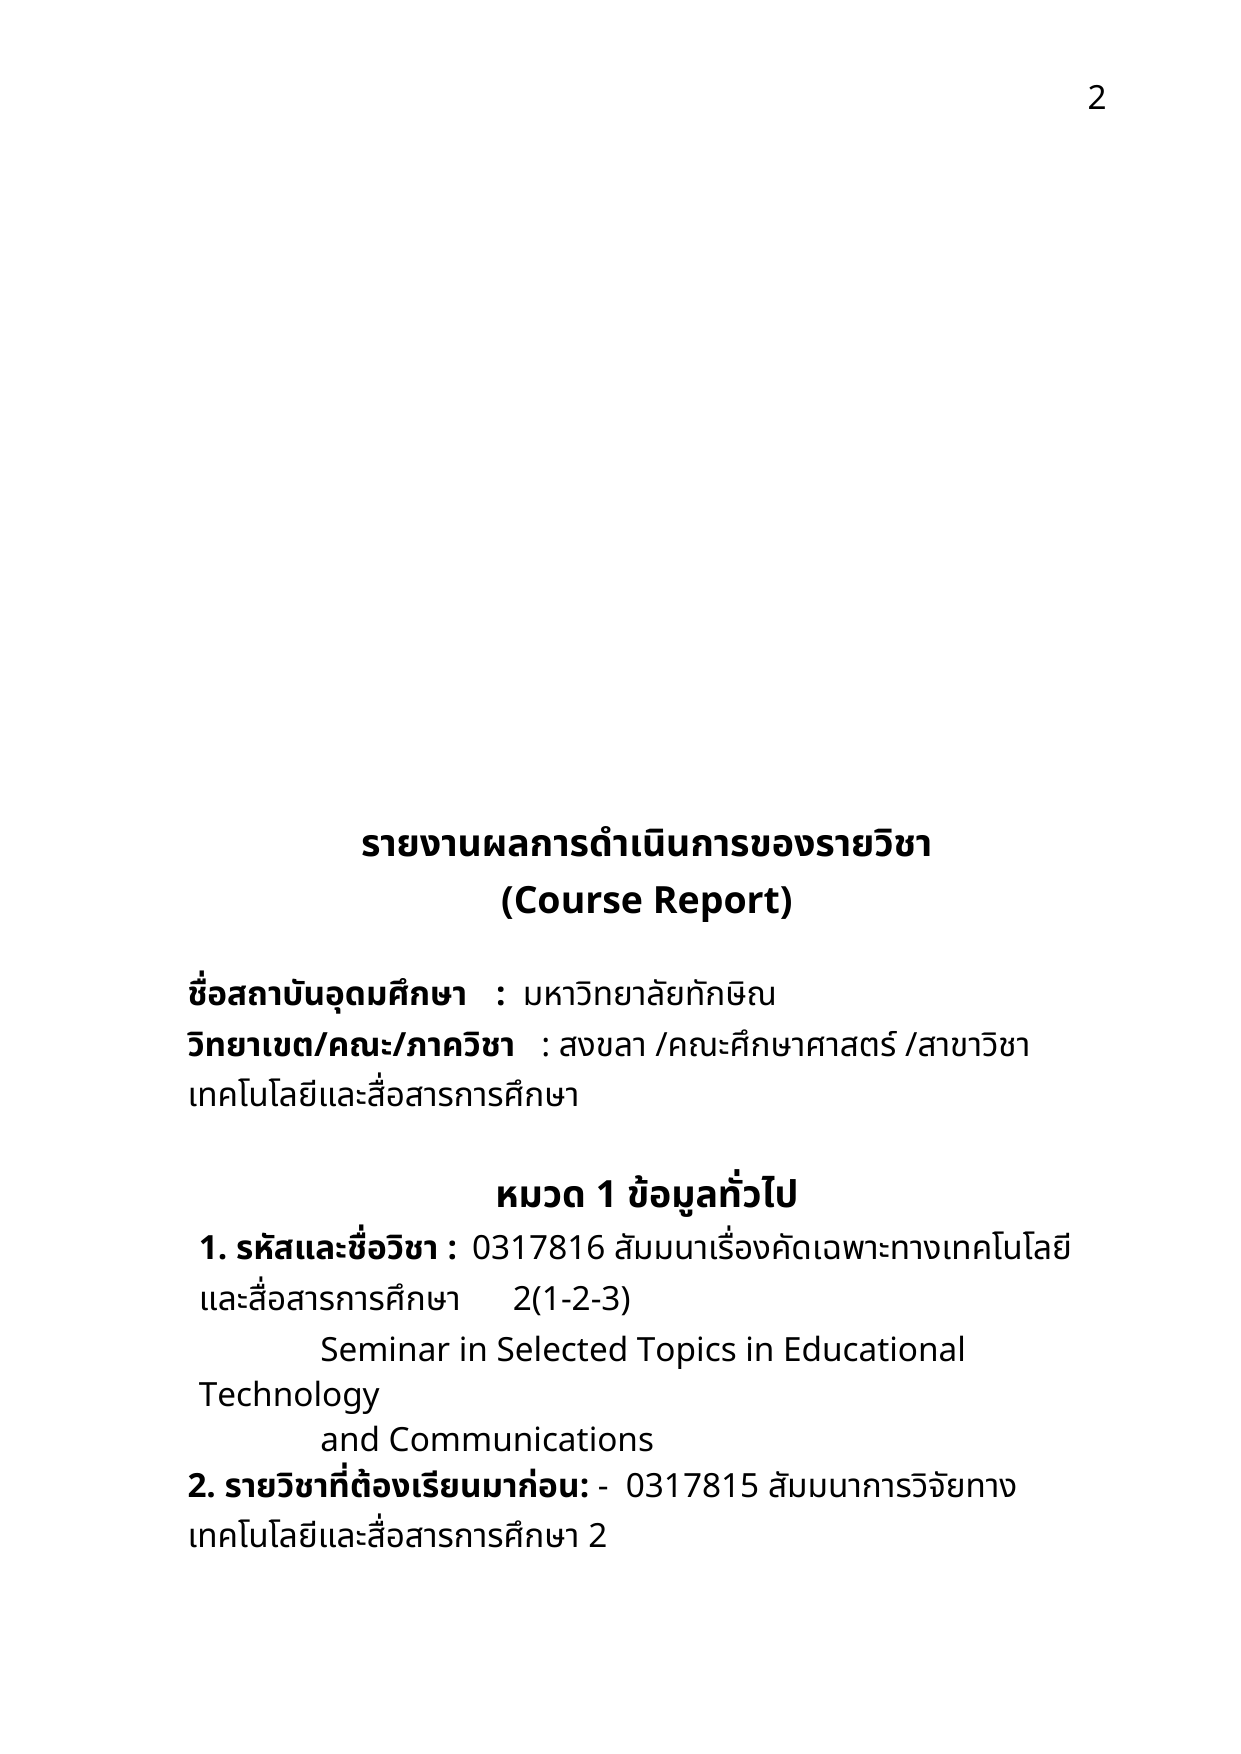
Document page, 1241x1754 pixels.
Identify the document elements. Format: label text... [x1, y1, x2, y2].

text หมวด 1 ข้อมูลทั่วไป [187, 1167, 1106, 1224]
text ชื่อสถาบันอุดมศึกษา : มหาวิทยาลัยทักษิณ [187, 970, 1106, 1021]
title รายงานผลการดำเนินการของรายวิชา [187, 817, 1106, 874]
text and Communications [199, 1416, 1106, 1462]
text (Course Report) [187, 874, 1106, 925]
text 2. รายวิชาที่ต้องเรียนมาก่อน: - 0317815 สัมมนาการวิจัยทางเทคโนโลยีและสื่อสารการศึกษา 2 [187, 1462, 1106, 1563]
text วิทยาเขต/คณะ/ภาควิชา : สงขลา /คณะศึกษาศาสตร์ /สาขาวิชาเทคโนโลยีและสื่อสารการศึกษา [187, 1021, 1106, 1122]
text Seminar in Selected Topics in Educational Technology [199, 1325, 1106, 1416]
text 1. รหัสและชื่อวิชา : 0317816 สัมมนาเรื่องคัดเฉพาะทางเทคโนโลยีและสื่อสารการศึกษา 2(1-2-3) [199, 1224, 1106, 1325]
